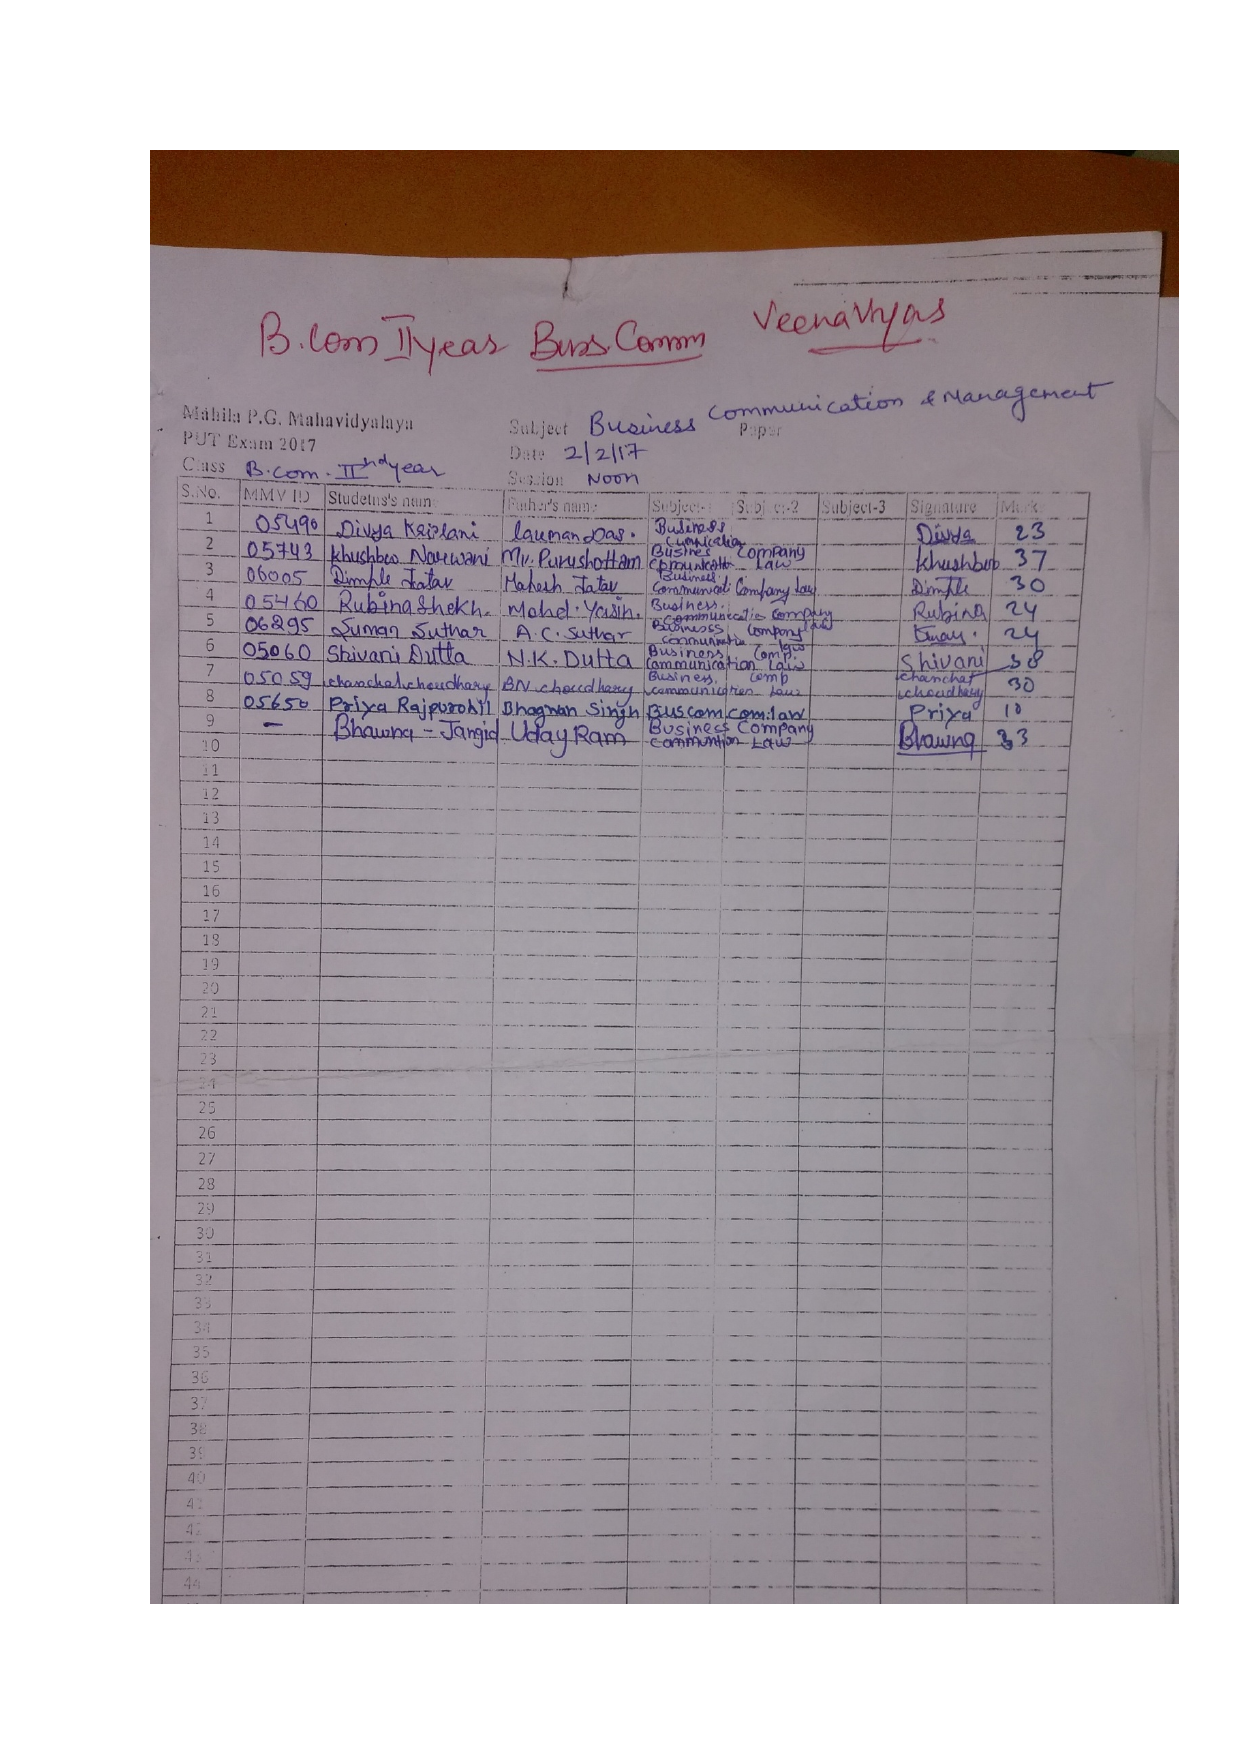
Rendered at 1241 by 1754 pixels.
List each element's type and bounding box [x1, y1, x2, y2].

picture [150, 150, 1179, 1604]
